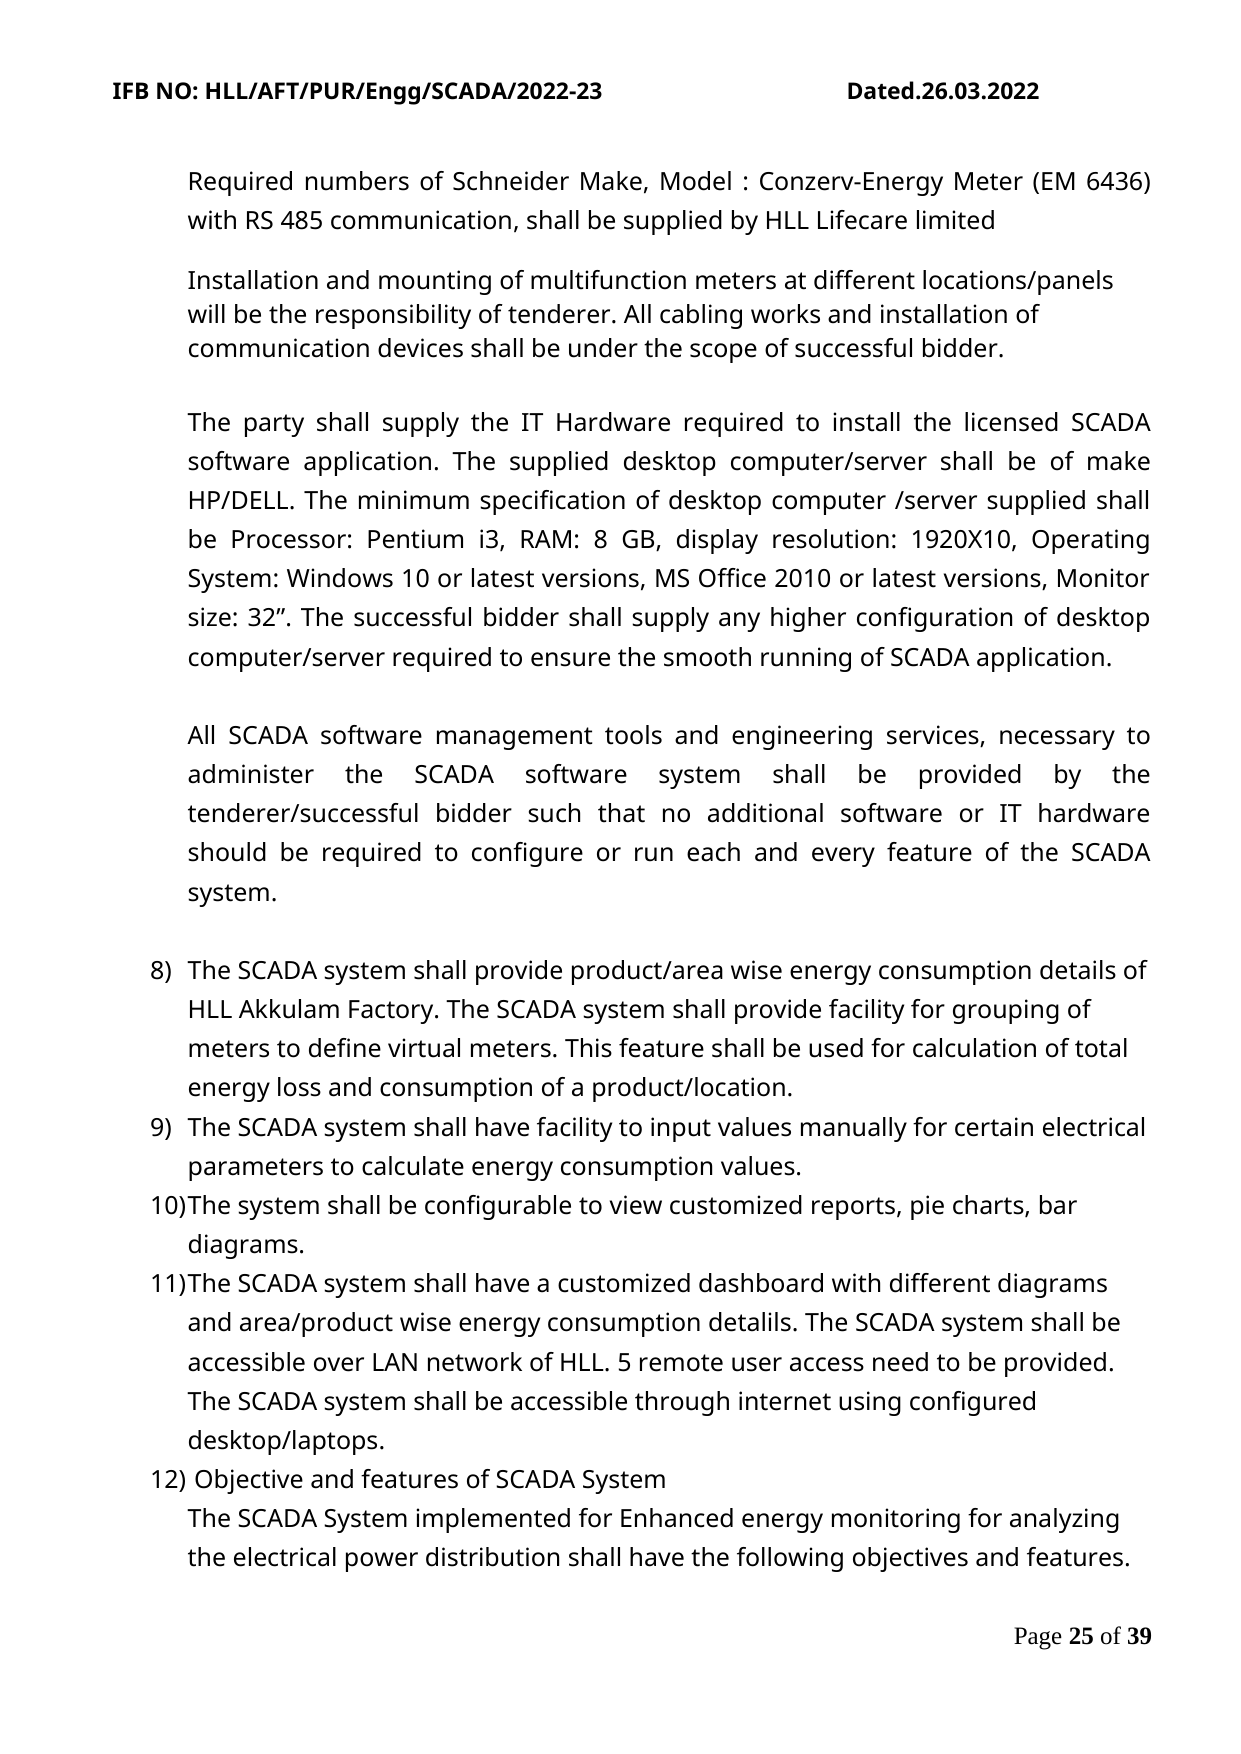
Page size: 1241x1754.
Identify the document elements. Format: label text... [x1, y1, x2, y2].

list Objective and features of SCADA System [150, 1462, 1152, 1496]
list The SCADA system shall be accessible through internet using configured desktop/laptops. [187, 1383, 1152, 1457]
list The SCADA system shall provide product/area wise energy consumption details of HLL Akkulam Factory. The SCADA system shall provide facility for grouping of meters to define virtual meters. This feature shall be used for calculation of total energy loss and consumption of a product/location. [150, 953, 1152, 1104]
list The SCADA System implemented for Enhanced energy monitoring for analyzing the electrical power distribution shall have the following objectives and features. [187, 1501, 1152, 1574]
list The system shall be configurable to view customized reports, pie charts, bar diagrams. [150, 1188, 1152, 1261]
list All SCADA software management tools and engineering services, necessary to administer the SCADA software system shall be provided by the tenderer/successful bidder such that no additional software or IT hardware should be required to configure or run each and every feature of the SCADA system. [187, 718, 1152, 908]
text Installation and mounting of multifunction meters at different locations/panels will be the responsibility of tenderer. All cabling works and installation of communication devices shall be under the scope of successful bidder. [187, 263, 1152, 365]
list The SCADA system shall have facility to input values manually for certain electrical parameters to calculate energy consumption values. [150, 1109, 1152, 1182]
list The party shall supply the IT Hardware required to install the licensed SCADA software application. The supplied desktop computer/server shall be of make HP/DELL. The minimum specification of desktop computer /server supplied shall be Processor: Pentium i3, RAM: 8 GB, display resolution: 1920X10, Operating System: Windows 10 or latest versions, MS Office 2010 or latest versions, Monitor size: 32”. The successful bidder shall supply any higher configuration of desktop computer/server required to ensure the smooth running of SCADA application. [187, 404, 1152, 673]
list The SCADA system shall have a customized dashboard with different diagrams and area/product wise energy consumption detalils. The SCADA system shall be accessible over LAN network of HLL. 5 remote user access need to be provided. [150, 1266, 1152, 1378]
list Required numbers of Schneider Make, Model : Conzerv-Energy Meter (EM 6436) with RS 485 communication, shall be supplied by HLL Lifecare limited [187, 164, 1152, 237]
